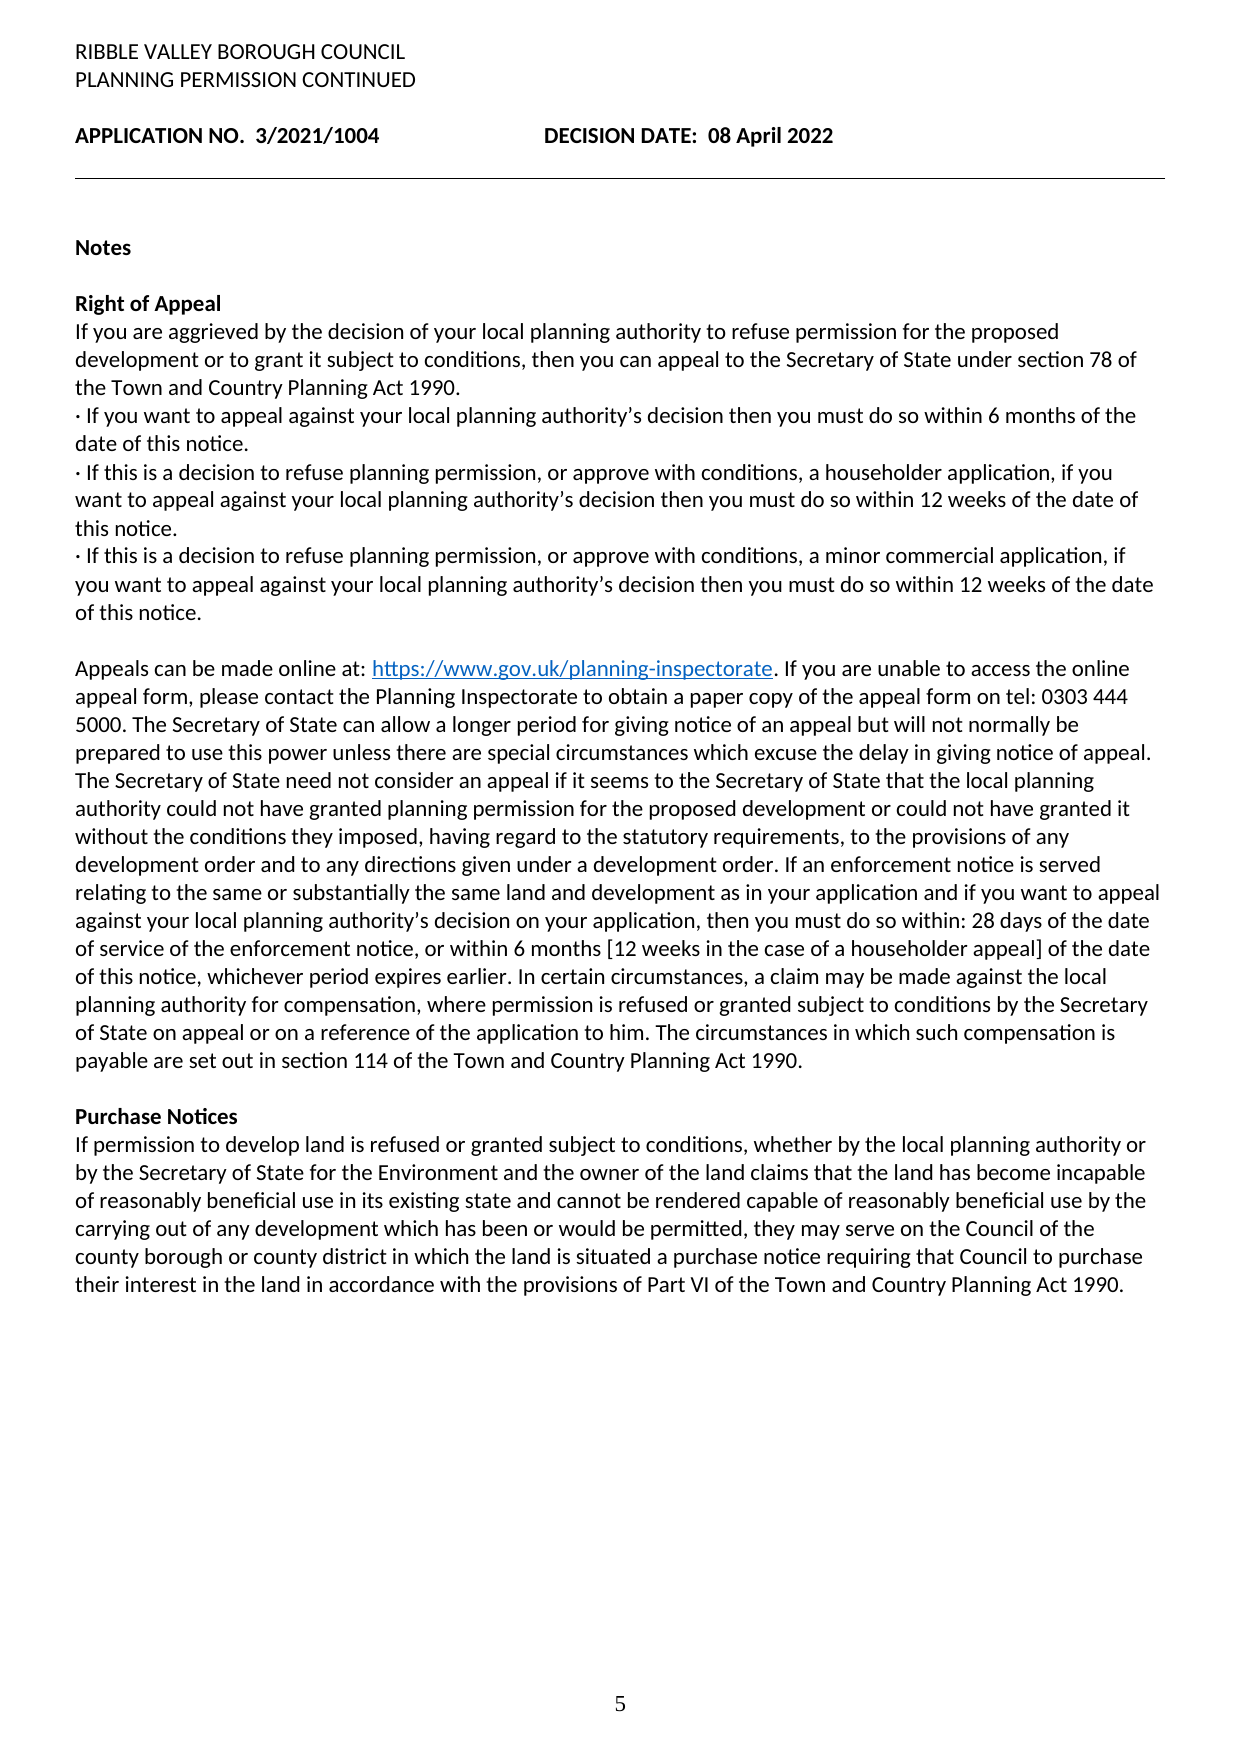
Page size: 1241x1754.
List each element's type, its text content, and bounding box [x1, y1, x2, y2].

text Right of Appeal [75, 289, 1165, 317]
text · If this is a decision to refuse planning permission, or approve with conditions, a minor commercial application, if you want to appeal against your local planning authority’s decision then you must do so within 12 weeks of the date of this notice. [75, 542, 1165, 626]
text Notes [75, 233, 1165, 261]
text · If you want to appeal against your local planning authority’s decision then you must do so within 6 months of the date of this notice. [75, 402, 1165, 458]
text If permission to develop land is refused or granted subject to conditions, whether by the local planning authority or by the Secretary of State for the Environment and the owner of the land claims that the land has become incapable of reasonably beneficial use in its existing state and cannot be rendered capable of reasonably beneficial use by the carrying out of any development which has been or would be permitted, they may serve on the Council of the county borough or county district in which the land is situated a purchase notice requiring that Council to purchase their interest in the land in accordance with the provisions of Part VI of the Town and Country Planning Act 1990. [75, 1130, 1165, 1298]
text Appeals can be made online at: https://www.gov.uk/planning-inspectorate. If you are unable to access the online appeal form, please contact the Planning Inspectorate to obtain a paper copy of the appeal form on tel: 0303 444 5000. The Secretary of State can allow a longer period for giving notice of an appeal but will not normally be prepared to use this power unless there are special circumstances which excuse the delay in giving notice of appeal. The Secretary of State need not consider an appeal if it seems to the Secretary of State that the local planning authority could not have granted planning permission for the proposed development or could not have granted it without the conditions they imposed, having regard to the statutory requirements, to the provisions of any development order and to any directions given under a development order. If an enforcement notice is served relating to the same or substantially the same land and development as in your application and if you want to appeal against your local planning authority’s decision on your application, then you must do so within: 28 days of the date of service of the enforcement notice, or within 6 months [12 weeks in the case of a householder appeal] of the date of this notice, whichever period expires earlier. In certain circumstances, a claim may be made against the local planning authority for compensation, where permission is refused or granted subject to conditions by the Secretary of State on appeal or on a reference of the application to him. The circumstances in which such compensation is payable are set out in section 114 of the Town and Country Planning Act 1990. [75, 654, 1165, 1074]
text If you are aggrieved by the decision of your local planning authority to refuse permission for the proposed development or to grant it subject to conditions, then you can appeal to the Secretary of State under section 78 of the Town and Country Planning Act 1990. [75, 317, 1165, 402]
text · If this is a decision to refuse planning permission, or approve with conditions, a householder application, if you want to appeal against your local planning authority’s decision then you must do so within 12 weeks of the date of this notice. [75, 458, 1165, 542]
text Purchase Notices [75, 1102, 1165, 1130]
